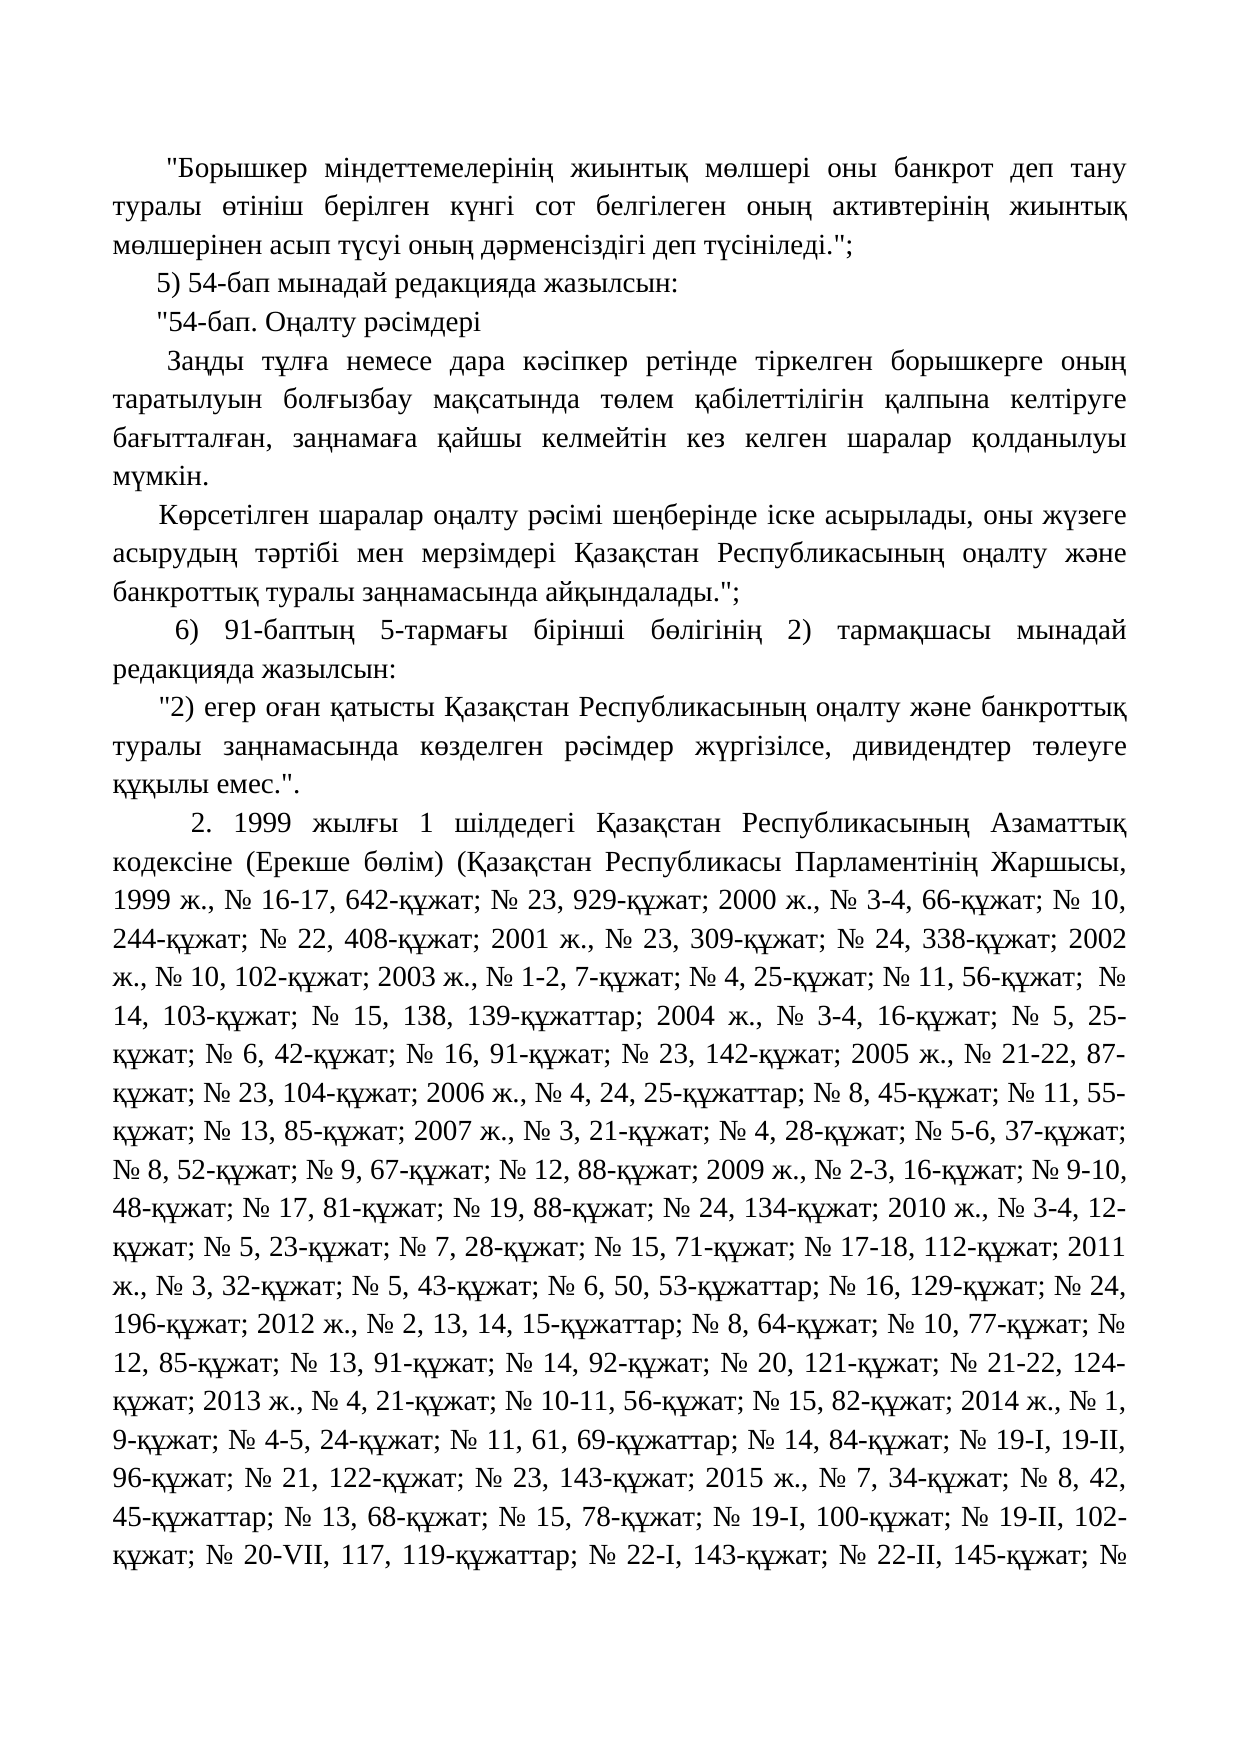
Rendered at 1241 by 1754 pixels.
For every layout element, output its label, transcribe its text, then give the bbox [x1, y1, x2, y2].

text Заңды тұлға немесе дара кәсіпкер ретінде тіркелген борышкерге оның таратылуын болғызбау мақсатында төлем қабілеттілігін қалпына келтіруге бағытталған, заңнамаға қайшы келмейтiн кез келген шаралар қолданылуы мүмкiн. [112, 343, 1128, 492]
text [112, 805, 1128, 1571]
text "54-бап. Оңалту рәсiмдерi [112, 304, 1128, 338]
text "2) егер оған қатысты Қазақстан Республикасының оңалту және банкроттық туралы заңнамасында көзделген рәсімдер жүргізілсе, дивидендтер төлеуге құқылы емес.". [112, 689, 1128, 800]
text 5) 54-бап мынадай редакцияда жазылсын: [112, 266, 1128, 299]
text 6) 91-баптың 5-тармағы бірінші бөлігінің 2) тармақшасы мынадай редакцияда жазылсын: [112, 612, 1128, 684]
text "Борышкер міндеттемелерінің жиынтық мөлшері оны банкрот деп тану туралы өтініш берілген күнгі сот белгілеген оның активтерінің жиынтық мөлшерінен асып түсуі оның дәрменсiздiгi деп түсiнiледi."; [112, 150, 1128, 261]
text Көрсетiлген шаралар оңалту рәсiмi шеңберiнде iске асырылады, оны жүзеге асырудың тәртiбi мен мерзiмдерi Қазақстан Республикасының оңалту және банкроттық туралы заңнамасында айқындалады."; [112, 497, 1128, 607]
